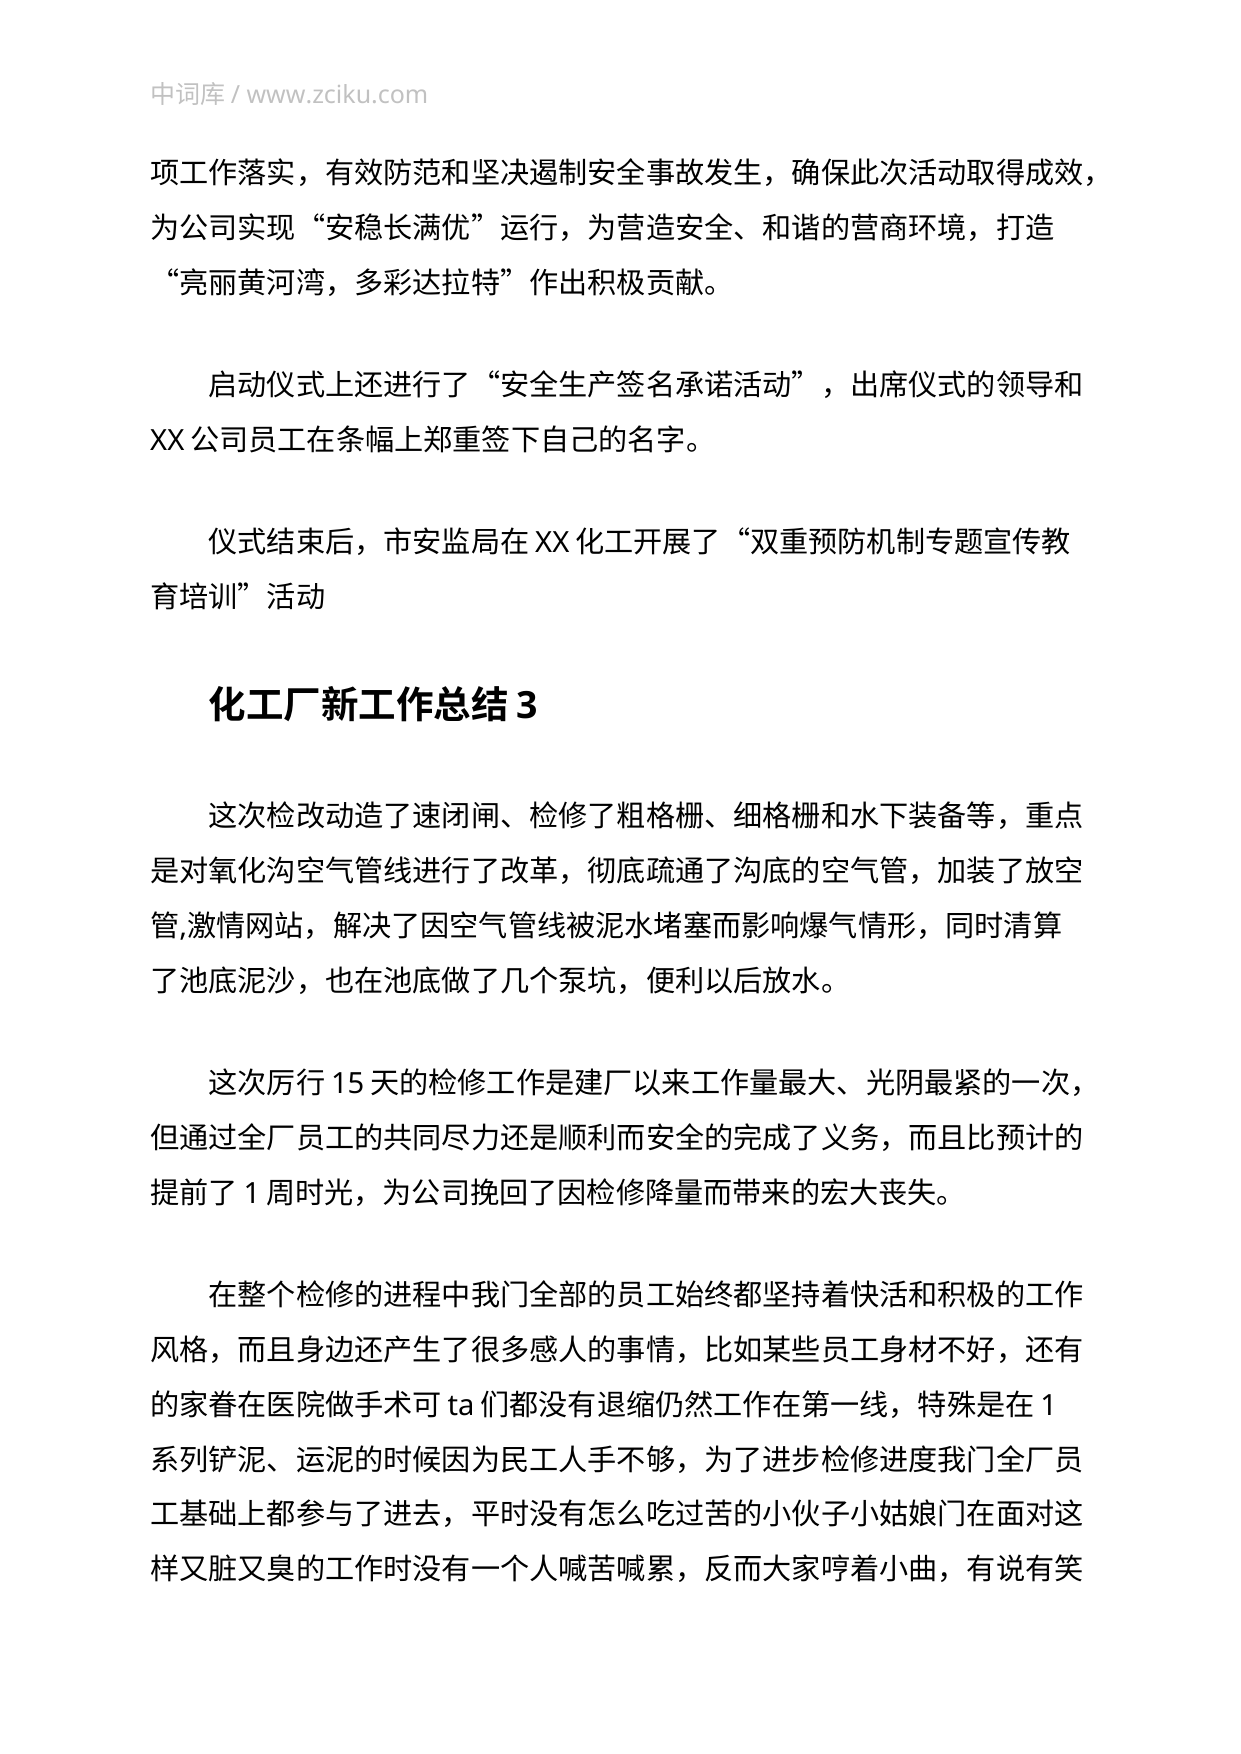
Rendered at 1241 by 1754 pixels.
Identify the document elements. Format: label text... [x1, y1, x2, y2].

text 化工厂新工作总结3 [150, 675, 1090, 730]
text 仪式结束后，市安监局在XX化工开展了“双重预防机制专题宣传教育培训”活动 [150, 518, 1090, 616]
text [150, 1271, 1090, 1588]
text 这次检改动造了速闭闸、检修了粗格栅、细格栅和水下装备等，重点是对氧化沟空气管线进行了改革，彻底疏通了沟底的空气管，加装了放空管,激情网站，解决了因空气管线被泥水堵塞而影响爆气情形，同时清算了池底泥沙，也在池底做了几个泵坑，便利以后放水。 [150, 793, 1090, 1000]
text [150, 150, 1090, 302]
text 这次厉行15天的检修工作是建厂以来工作量最大、光阴最紧的一次，但通过全厂员工的共同尽力还是顺利而安全的完成了义务，而且比预计的提前了1周时光，为公司挽回了因检修降量而带来的宏大丧失。 [150, 1059, 1090, 1212]
text 启动仪式上还进行了“安全生产签名承诺活动”，出席仪式的领导和XX公司员工在条幅上郑重签下自己的名字。 [150, 362, 1090, 459]
